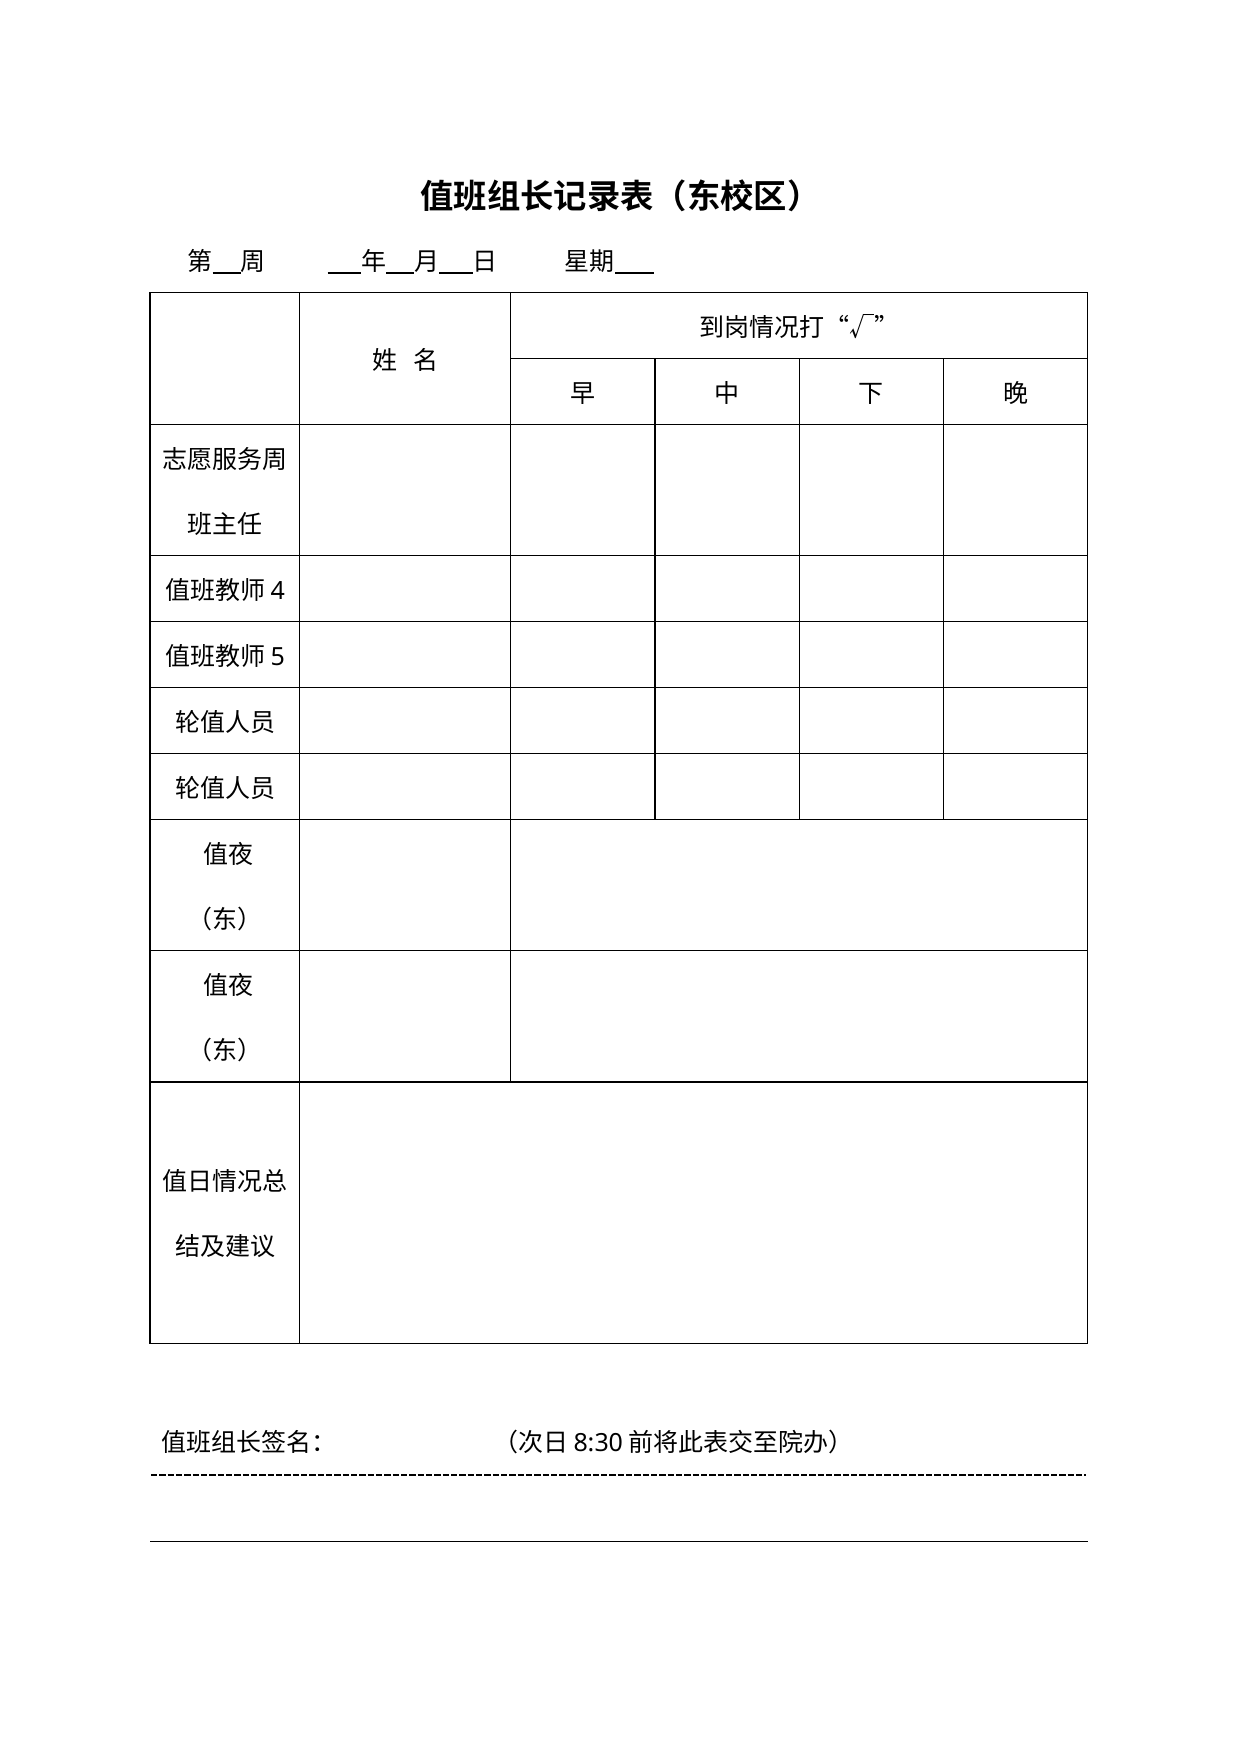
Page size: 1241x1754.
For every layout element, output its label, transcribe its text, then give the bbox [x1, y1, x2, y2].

table_cell [944, 754, 1087, 819]
table_cell 值夜（东） [151, 951, 299, 1081]
table_cell [656, 754, 799, 819]
table_cell 早 [511, 359, 654, 424]
table_cell [300, 820, 510, 950]
table_cell 志愿服务周班主任 [151, 425, 299, 555]
table_cell 值班教师5 [151, 622, 299, 687]
table_cell [800, 688, 943, 753]
table_cell [511, 425, 654, 555]
table_cell [944, 688, 1087, 753]
table_cell [300, 688, 510, 753]
table_cell [800, 556, 943, 621]
table_cell [300, 556, 510, 621]
table_cell 值班组长签名： （次日8:30前将此表交至院办） [150, 1344, 1087, 1473]
table_cell [656, 556, 799, 621]
table_cell [300, 425, 510, 555]
table_cell 中 [656, 359, 799, 424]
table_cell [511, 951, 1087, 1081]
table_cell 值夜（东） [151, 820, 299, 950]
table_header 姓 名 [300, 293, 510, 424]
table_header 到岗情况打“√” [511, 293, 1087, 358]
table_cell [300, 754, 510, 819]
table_cell 晚 [944, 359, 1087, 424]
table_cell 轮值人员 [151, 754, 299, 819]
table_cell [300, 622, 510, 687]
table_cell [800, 622, 943, 687]
text 值班组长记录表（东校区） [187, 162, 1053, 227]
table_cell [944, 622, 1087, 687]
table_cell [656, 622, 799, 687]
table_cell 下 [800, 359, 943, 424]
text 第 周 年 月 日 星期 [187, 227, 1053, 292]
table_cell [511, 622, 654, 687]
table_cell [511, 820, 1087, 950]
table_cell [944, 556, 1087, 621]
table_header [151, 293, 299, 424]
table_cell [511, 556, 654, 621]
table_cell [300, 1083, 1087, 1342]
table_cell [656, 688, 799, 753]
table_cell [656, 425, 799, 555]
table_cell [300, 951, 510, 1081]
table_cell 值班教师4 [151, 556, 299, 621]
table_cell [800, 425, 943, 555]
table_cell 值日情况总结及建议 [151, 1083, 299, 1342]
table_cell [511, 688, 654, 753]
table_cell [800, 754, 943, 819]
table_cell [511, 754, 654, 819]
table_cell [150, 1474, 1087, 1541]
table_cell 轮值人员 [151, 688, 299, 753]
table_cell [944, 425, 1087, 555]
